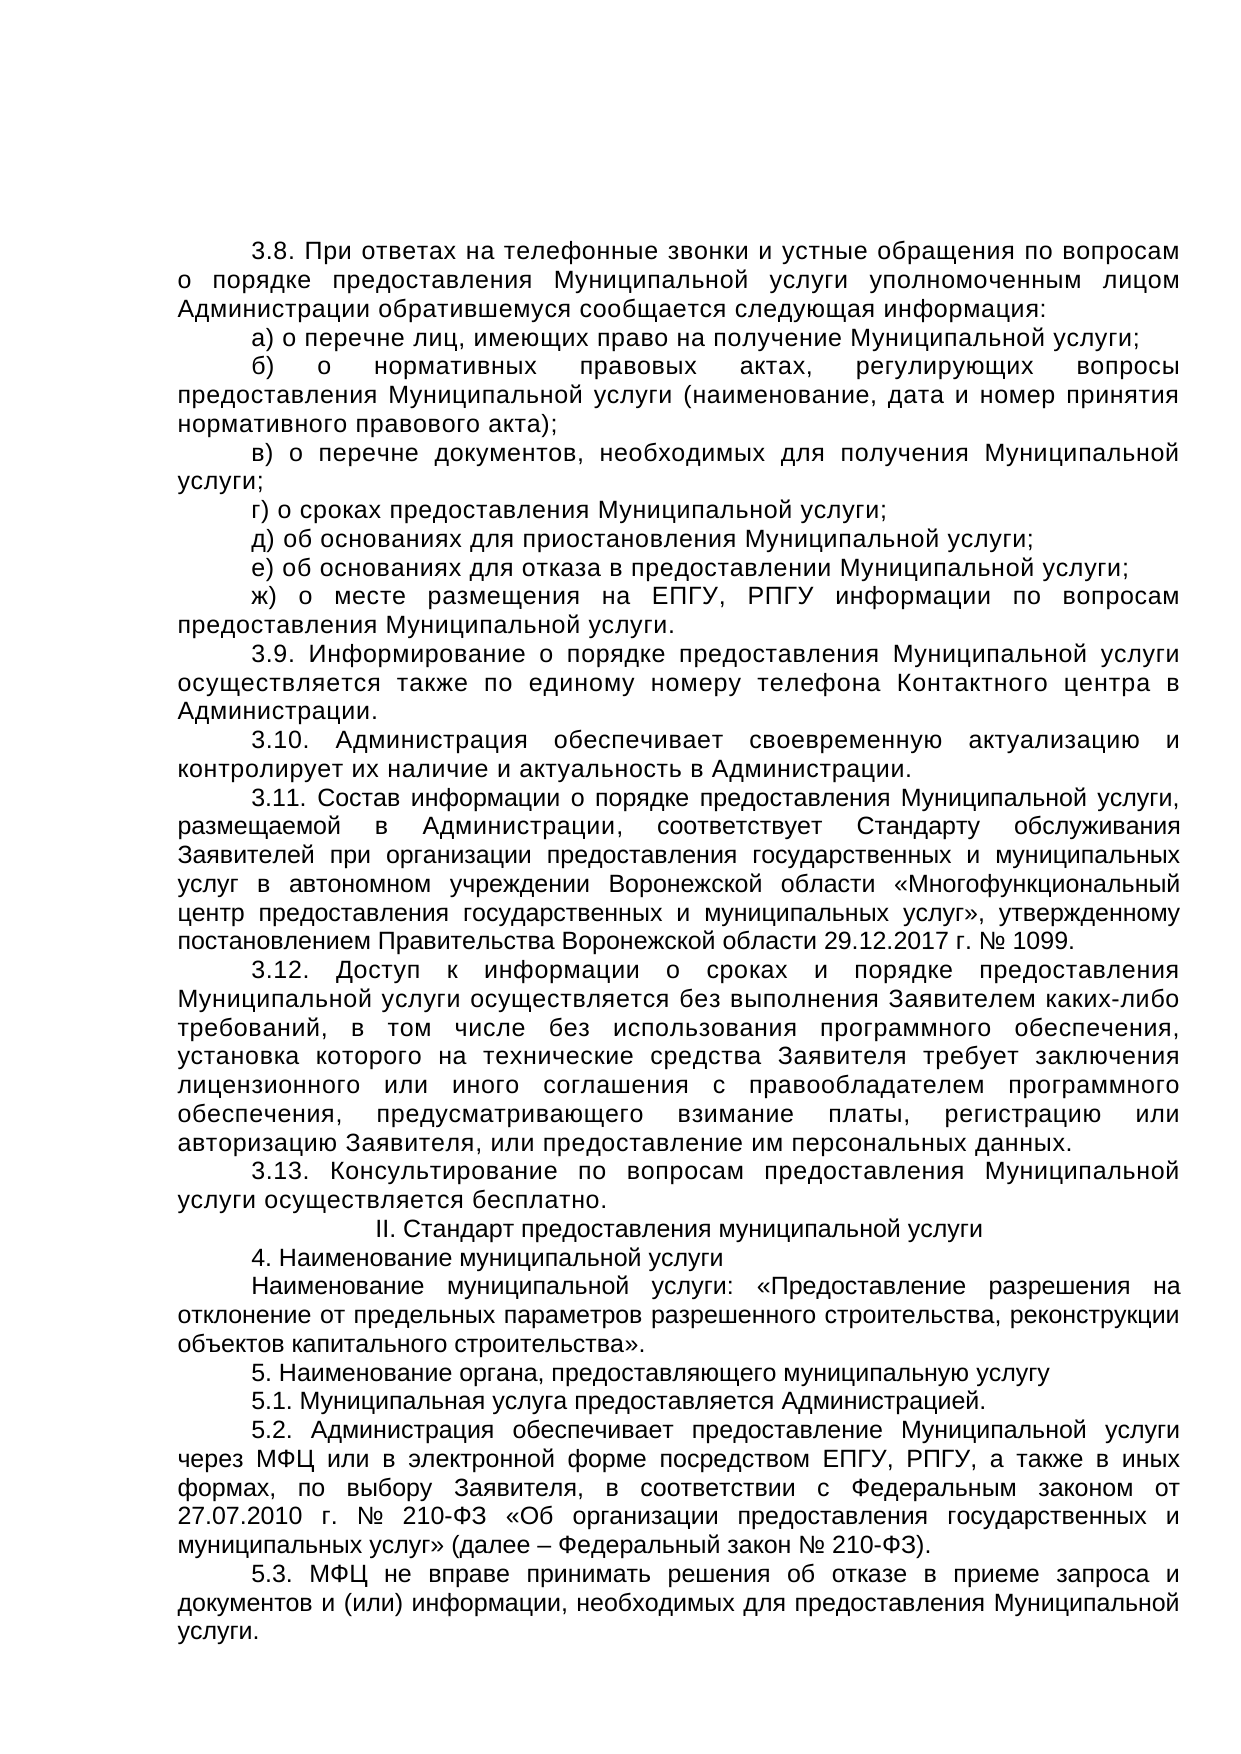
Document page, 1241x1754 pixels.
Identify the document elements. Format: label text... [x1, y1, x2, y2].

text ж) о месте размещения на ЕПГУ, РПГУ информации по вопросам предоставления Муниципальной услуги. [177, 581, 1181, 639]
text 3.8. При ответах на телефонные звонки и устные обращения по вопросам о порядке предоставления Муниципальной услуги уполномоченным лицом Администрации обратившемуся сообщается следующая информация: [177, 236, 1181, 322]
text д) об основаниях для приостановления Муниципальной услуги; [177, 524, 1181, 552]
text г) о сроках предоставления Муниципальной услуги; [177, 495, 1181, 524]
text II. Стандарт предоставления муниципальной услуги [177, 1214, 1181, 1242]
text 5.1. Муниципальная услуга предоставляется Администрацией. [177, 1386, 1181, 1415]
text 4. Наименование муниципальной услуги [177, 1242, 1181, 1271]
text а) о перечне лиц, имеющих право на получение Муниципальной услуги; [177, 322, 1181, 351]
text 3.11. Состав информации о порядке предоставления Муниципальной услуги, размещаемой в Администрации, соответствует Стандарту обслуживания Заявителей при организации предоставления государственных и муниципальных услуг в автономном учреждении Воронежской области «Многофункциональный центр предоставления государственных и муниципальных услуг», утвержденному постановлением Правительства Воронежской области 29.12.2017 г. № 1099. [177, 782, 1181, 955]
text в) о перечне документов, необходимых для получения Муниципальной услуги; [177, 437, 1181, 495]
text 5.2. Администрация обеспечивает предоставление Муниципальной услуги через МФЦ или в электронной форме посредством ЕПГУ, РПГУ, а также в иных формах, по выбору Заявителя, в соответствии с Федеральным законом от 27.07.2010 г. № 210-ФЗ «Об организации предоставления государственных и муниципальных услуг» (далее – Федеральный закон № 210-ФЗ). [177, 1415, 1181, 1559]
text б) о нормативных правовых актах, регулирующих вопросы предоставления Муниципальной услуги (наименование, дата и номер принятия нормативного правового акта); [177, 351, 1181, 437]
text е) об основаниях для отказа в предоставлении Муниципальной услуги; [177, 552, 1181, 581]
text 5. Наименование органа, предоставляющего муниципальную услугу [177, 1357, 1181, 1386]
text 3.13. Консультирование по вопросам предоставления Муниципальной услуги осуществляется бесплатно. [177, 1156, 1181, 1214]
text 5.3. МФЦ не вправе принимать решения об отказе в приеме запроса и документов и (или) информации, необходимых для предоставления Муниципальной услуги. [177, 1559, 1181, 1645]
text Наименование муниципальной услуги: «Предоставление разрешения на отклонение от предельных параметров разрешенного строительства, реконструкции объектов капитального строительства». [624, 1329, 1181, 1357]
text Наименование муниципальной услуги: «Предоставление разрешения на отклонение от предельных параметров разрешенного строительства, реконструкции объектов капитального строительства». [177, 1271, 789, 1300]
text 3.9. Информирование о порядке предоставления Муниципальной услуги осуществляется также по единому номеру телефона Контактного центра в Администрации. [177, 639, 1181, 725]
text 3.12. Доступ к информации о сроках и порядке предоставления Муниципальной услуги осуществляется без выполнения Заявителем каких-либо требований, в том числе без использования программного обеспечения, установка которого на технические средства Заявителя требует заключения лицензионного или иного соглашения с правообладателем программного обеспечения, предусматривающего взимание платы, регистрацию или авторизацию Заявителя, или предоставление им персональных данных. [177, 955, 1181, 1156]
text 3.10. Администрация обеспечивает своевременную актуализацию и контролирует их наличие и актуальность в Администрации. [177, 725, 1181, 782]
